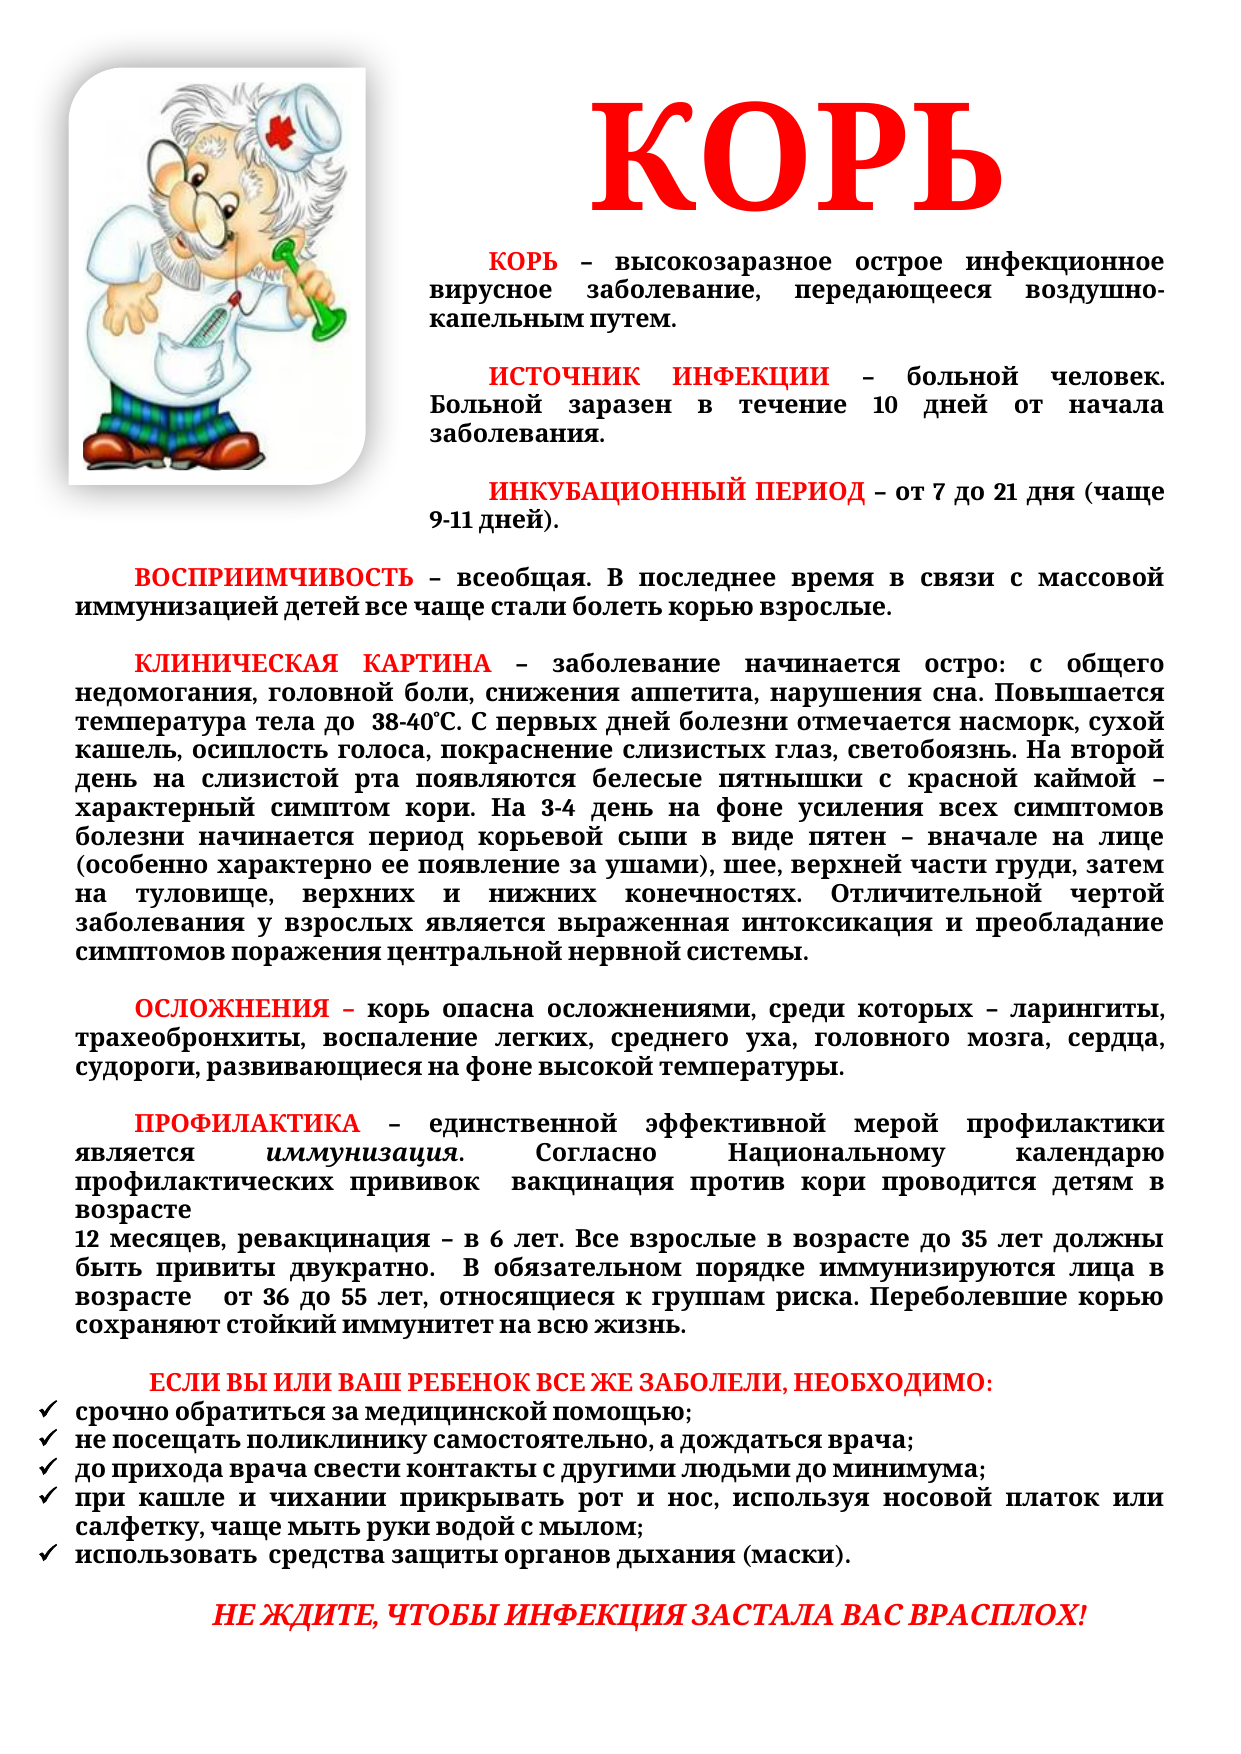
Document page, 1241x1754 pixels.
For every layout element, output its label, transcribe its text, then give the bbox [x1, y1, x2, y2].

text КОРЬ – высокозаразное острое инфекционное вирусное заболевание, передающееся воздушно-капельным путем. [392, 247, 1165, 334]
list до прихода врача свести контакты с другими людьми до минимума; [37, 1455, 1165, 1484]
list при кашле и чихании прикрывать рот и нос, используя носовой платок или салфетку, чаще мыть руки водой с мылом; [37, 1484, 1165, 1541]
text ЕСЛИ ВЫ ИЛИ ВАШ РЕБЕНОК ВСЕ ЖЕ ЗАБОЛЕЛИ, НЕОБХОДИМО: [75, 1369, 1165, 1397]
text КОРЬ [389, 75, 1165, 247]
list не посещать поликлинику самостоятельно, а дождаться врача; [37, 1426, 1165, 1455]
text ИСТОЧНИК ИНФЕКЦИИ – больной человек. Больной заразен в течение 10 дней от начала заболевания. [388, 362, 1165, 449]
picture [84, 83, 351, 470]
text ВОСПРИИМЧИВОСТЬ – всеобщая. В последнее время в связи с массовой иммунизацией детей все чаще стали болеть корью взрослые. [75, 564, 1165, 621]
text ОСЛОЖНЕНИЯ – корь опасна осложнениями, среди которых – ларингиты, трахеобронхиты, воспаление легких, среднего уха, головного мозга, сердца, судороги, развивающиеся на фоне высокой температуры. [75, 995, 1165, 1081]
text ИНКУБАЦИОННЫЙ ПЕРИОД – от 7 до 21 дня (чаще 9-11 дней). [75, 477, 1165, 535]
list использовать средства защиты органов дыхания (маски). [37, 1541, 1165, 1570]
list срочно обратиться за медицинской помощью; [37, 1397, 1165, 1426]
text КЛИНИЧЕСКАЯ КАРТИНА – заболевание начинается остро: с общего недомогания, головной боли, снижения аппетита, нарушения сна. Повышается температура тела до 38-40˚С. С первых дней болезни отмечается насморк, сухой кашель, осиплость голоса, покраснение слизистых глаз, светобоязнь. На второй день на слизистой рта появляются белесые пятнышки с красной каймой – характерный симптом кори. На 3-4 день на фоне усиления всех симптомов болезни начинается период корьевой сыпи в виде пятен – вначале на лице (особенно характерно ее появление за ушами), шее, верхней части груди, затем на туловище, верхних и нижних конечностях. Отличительной чертой заболевания у взрослых является выраженная интоксикация и преобладание симптомов поражения центральной нервной системы. [75, 650, 1165, 966]
text ПРОФИЛАКТИКА – единственной эффективной мерой профилактики является иммунизация. Согласно Национальному календарю профилактических прививок вакцинация против кори проводится детям в возрасте 12 месяцев, ревакцинация – в 6 лет. Все взрослые в возрасте до 35 лет должны быть привиты двукратно. В обязательном порядке иммунизируются лица в возрасте от 36 до 55 лет, относящиеся к группам риска. Переболевшие корью сохраняют стойкий иммунитет на всю жизнь. [75, 1110, 1165, 1340]
text НЕ ЖДИТЕ, ЧТОБЫ ИНФЕКЦИЯ ЗАСТАЛА ВАС ВРАСПЛОХ! [75, 1599, 1165, 1632]
